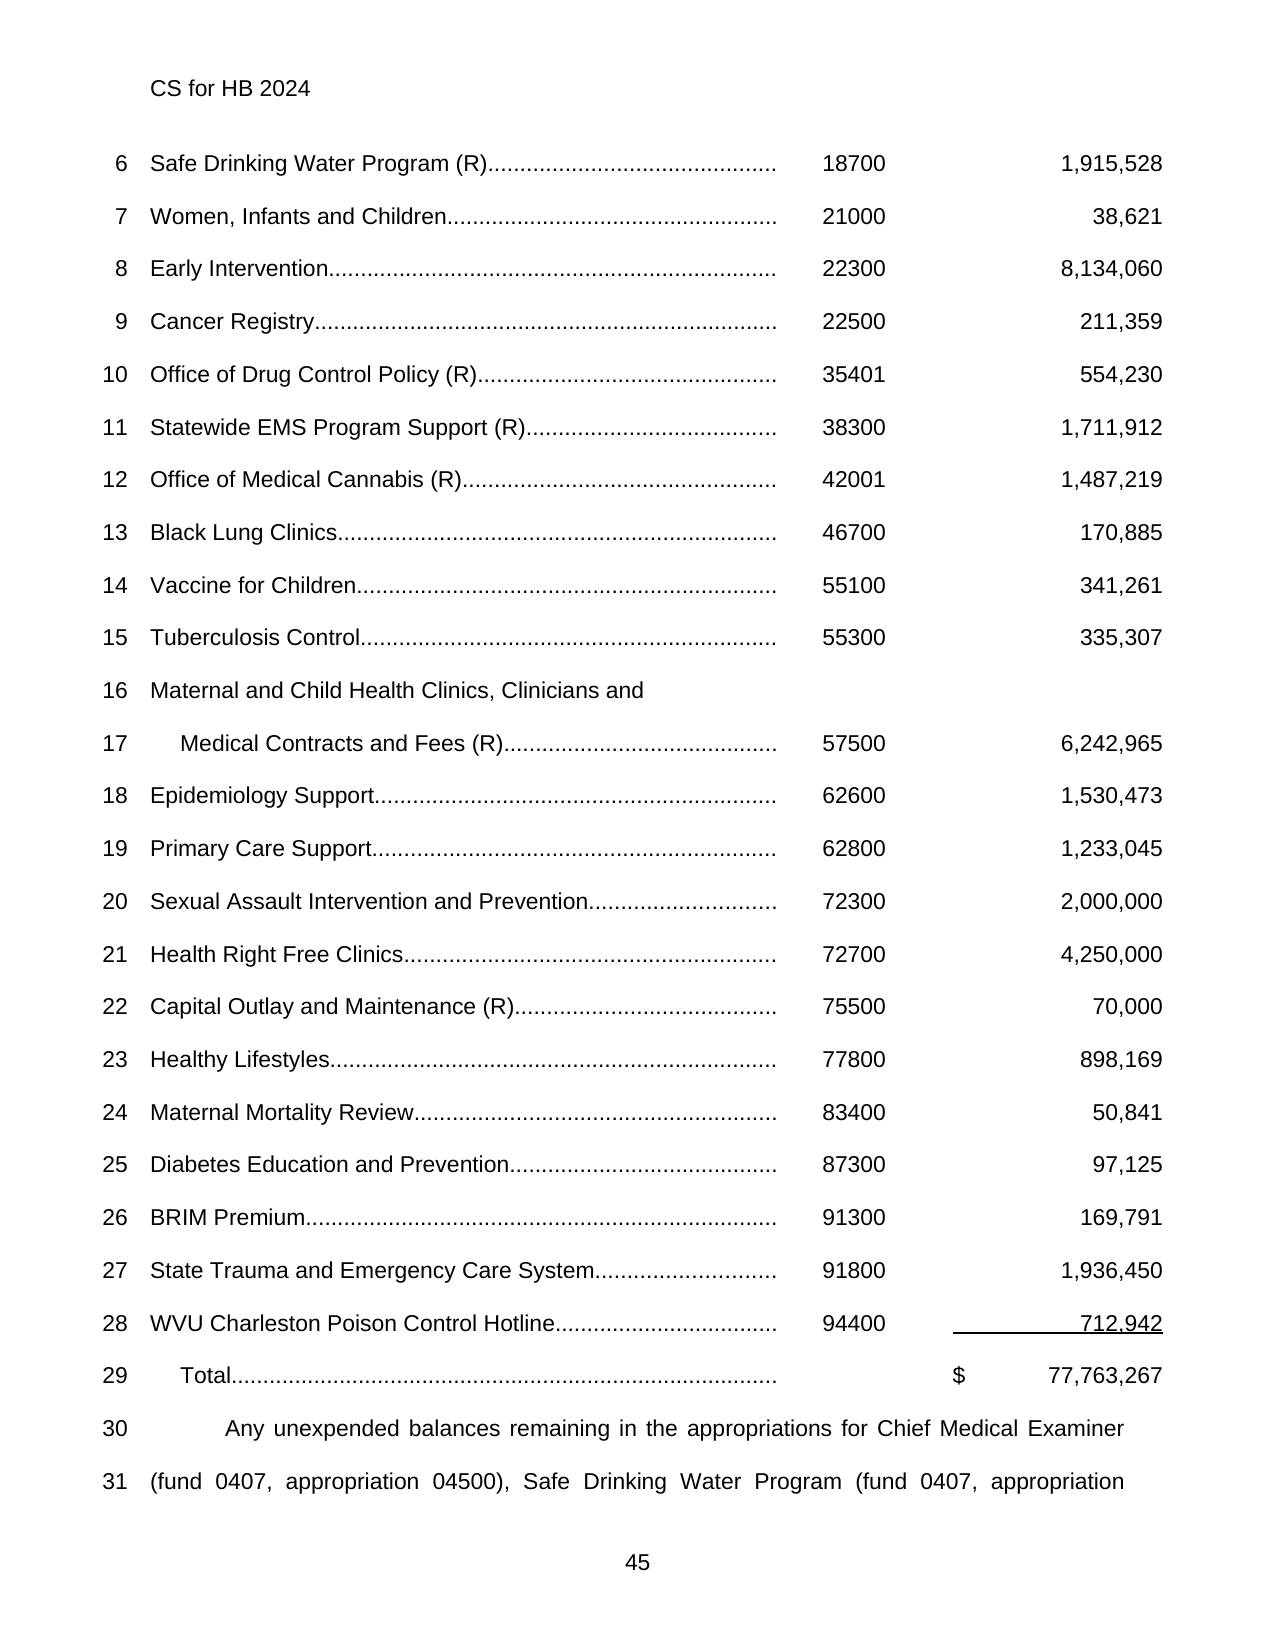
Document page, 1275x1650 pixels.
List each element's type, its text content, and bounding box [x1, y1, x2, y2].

text Health Right Free Clinics 72700 4,250,000 [150, 941, 1125, 967]
text Statewide EMS Program Support (R) 38300 1,711,912 [150, 413, 1125, 440]
text Early Intervention 22300 8,134,060 [150, 255, 1125, 282]
text Medical Contracts and Fees (R) 57500 6,242,965 [150, 730, 1125, 756]
text State Trauma and Emergency Care System 91800 1,936,450 [150, 1257, 1125, 1283]
text Sexual Assault Intervention and Prevention 72300 2,000,000 [150, 888, 1125, 914]
text Total $ 77,763,267 [150, 1362, 1125, 1389]
text Office of Medical Cannabis (R) 42001 1,487,219 [150, 466, 1125, 493]
text Office of Drug Control Policy (R) 35401 554,230 [150, 361, 1125, 387]
text Vaccine for Children 55100 341,261 [150, 572, 1125, 598]
text Healthy Lifestyles 77800 898,169 [150, 1046, 1125, 1072]
text Safe Drinking Water Program (R) 18700 1,915,528 [150, 150, 1125, 176]
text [150, 1415, 1125, 1494]
text Primary Care Support 62800 1,233,045 [150, 835, 1125, 862]
text Maternal and Child Health Clinics, Clinicians and [150, 677, 1125, 703]
text Diabetes Education and Prevention 87300 97,125 [150, 1151, 1125, 1178]
text Epidemiology Support 62600 1,530,473 [150, 782, 1125, 809]
text Maternal Mortality Review 83400 50,841 [150, 1099, 1125, 1125]
text Women, Infants and Children 21000 38,621 [150, 203, 1125, 229]
text BRIM Premium 91300 169,791 [150, 1204, 1125, 1231]
text Cancer Registry 22500 211,359 [150, 308, 1125, 334]
text Black Lung Clinics 46700 170,885 [150, 519, 1125, 545]
text Tuberculosis Control 55300 335,307 [150, 624, 1125, 651]
text Capital Outlay and Maintenance (R) 75500 70,000 [150, 993, 1125, 1020]
text WVU Charleston Poison Control Hotline 94400 712,942 [150, 1309, 1125, 1336]
